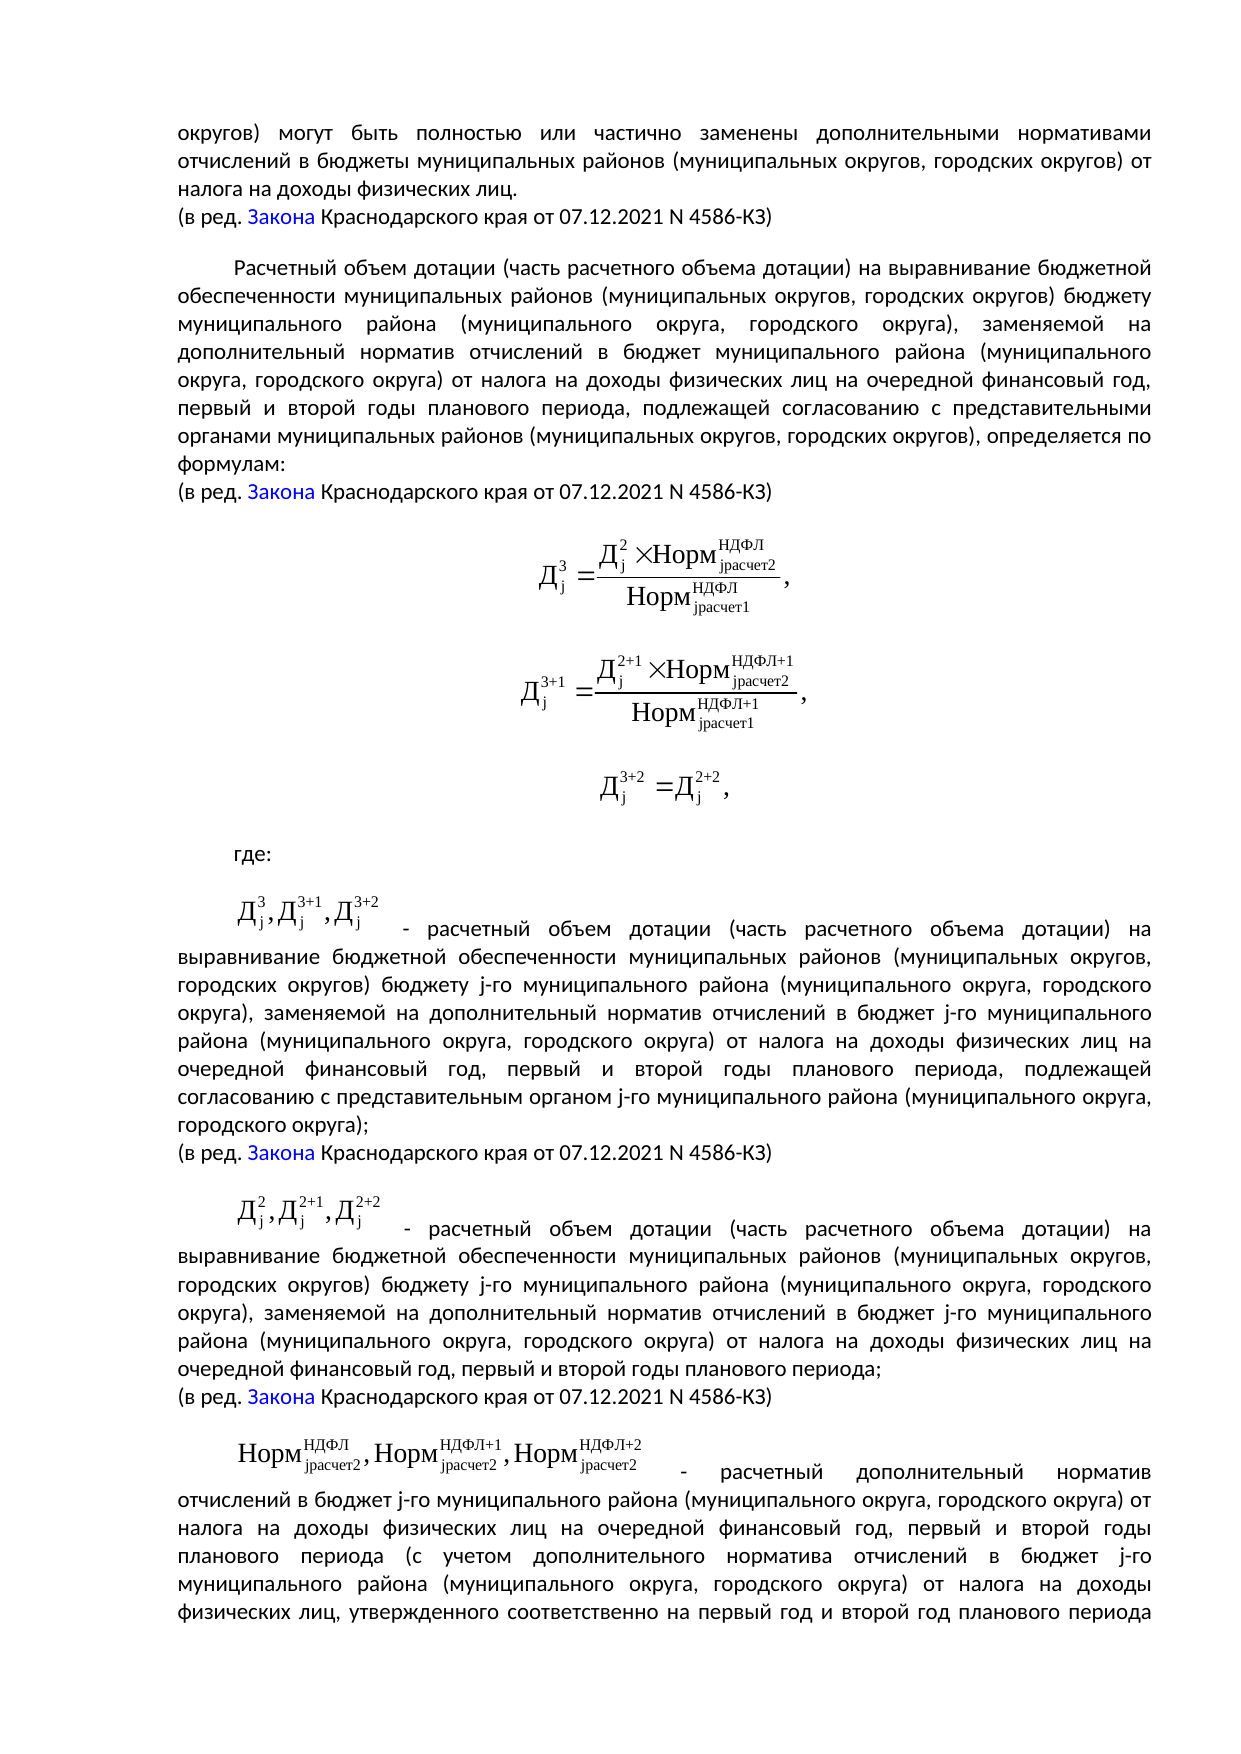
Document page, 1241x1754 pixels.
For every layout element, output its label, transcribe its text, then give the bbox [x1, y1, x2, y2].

text (в ред. Закона Краснодарского края от 07.12.2021 N 4586-КЗ) [177, 1138, 1152, 1167]
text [177, 1433, 1152, 1625]
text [177, 118, 1152, 202]
text (в ред. Закона Краснодарского края от 07.12.2021 N 4586-КЗ) [177, 202, 1152, 230]
text где: [177, 839, 1152, 867]
text Расчетный объем дотации (часть расчетного объема дотации) на выравнивание бюджетной обеспеченности муниципальных районов (муниципальных округов, городских округов) бюджету муниципального района (муниципального округа, городского округа), заменяемой на дополнительный норматив отчислений в бюджет муниципального района (муниципального округа, городского округа) от налога на доходы физических лиц на очередной финансовый год, первый и второй годы планового периода, подлежащей согласованию с представительными органами муниципальных районов (муниципальных округов, городских округов), определяется по формулам: [177, 253, 1152, 477]
text - расчетный объем дотации (часть расчетного объема дотации) на выравнивание бюджетной обеспеченности муниципальных районов (муниципальных округов, городских округов) бюджету j-го муниципального района (муниципального округа, городского округа), заменяемой на дополнительный норматив отчислений в бюджет j-го муниципального района (муниципального округа, городского округа) от налога на доходы физических лиц на очередной финансовый год, первый и второй годы планового периода, подлежащей согласованию с представительным органом j-го муниципального района (муниципального округа, городского округа); [177, 890, 1152, 1138]
text - расчетный объем дотации (часть расчетного объема дотации) на выравнивание бюджетной обеспеченности муниципальных районов (муниципальных округов, городских округов) бюджету j-го муниципального района (муниципального округа, городского округа), заменяемой на дополнительный норматив отчислений в бюджет j-го муниципального района (муниципального округа, городского округа) от налога на доходы физических лиц на очередной финансовый год, первый и второй годы планового периода; [177, 1189, 1152, 1382]
text (в ред. Закона Краснодарского края от 07.12.2021 N 4586-КЗ) [177, 1382, 1152, 1410]
text (в ред. Закона Краснодарского края от 07.12.2021 N 4586-КЗ) [177, 477, 1152, 505]
